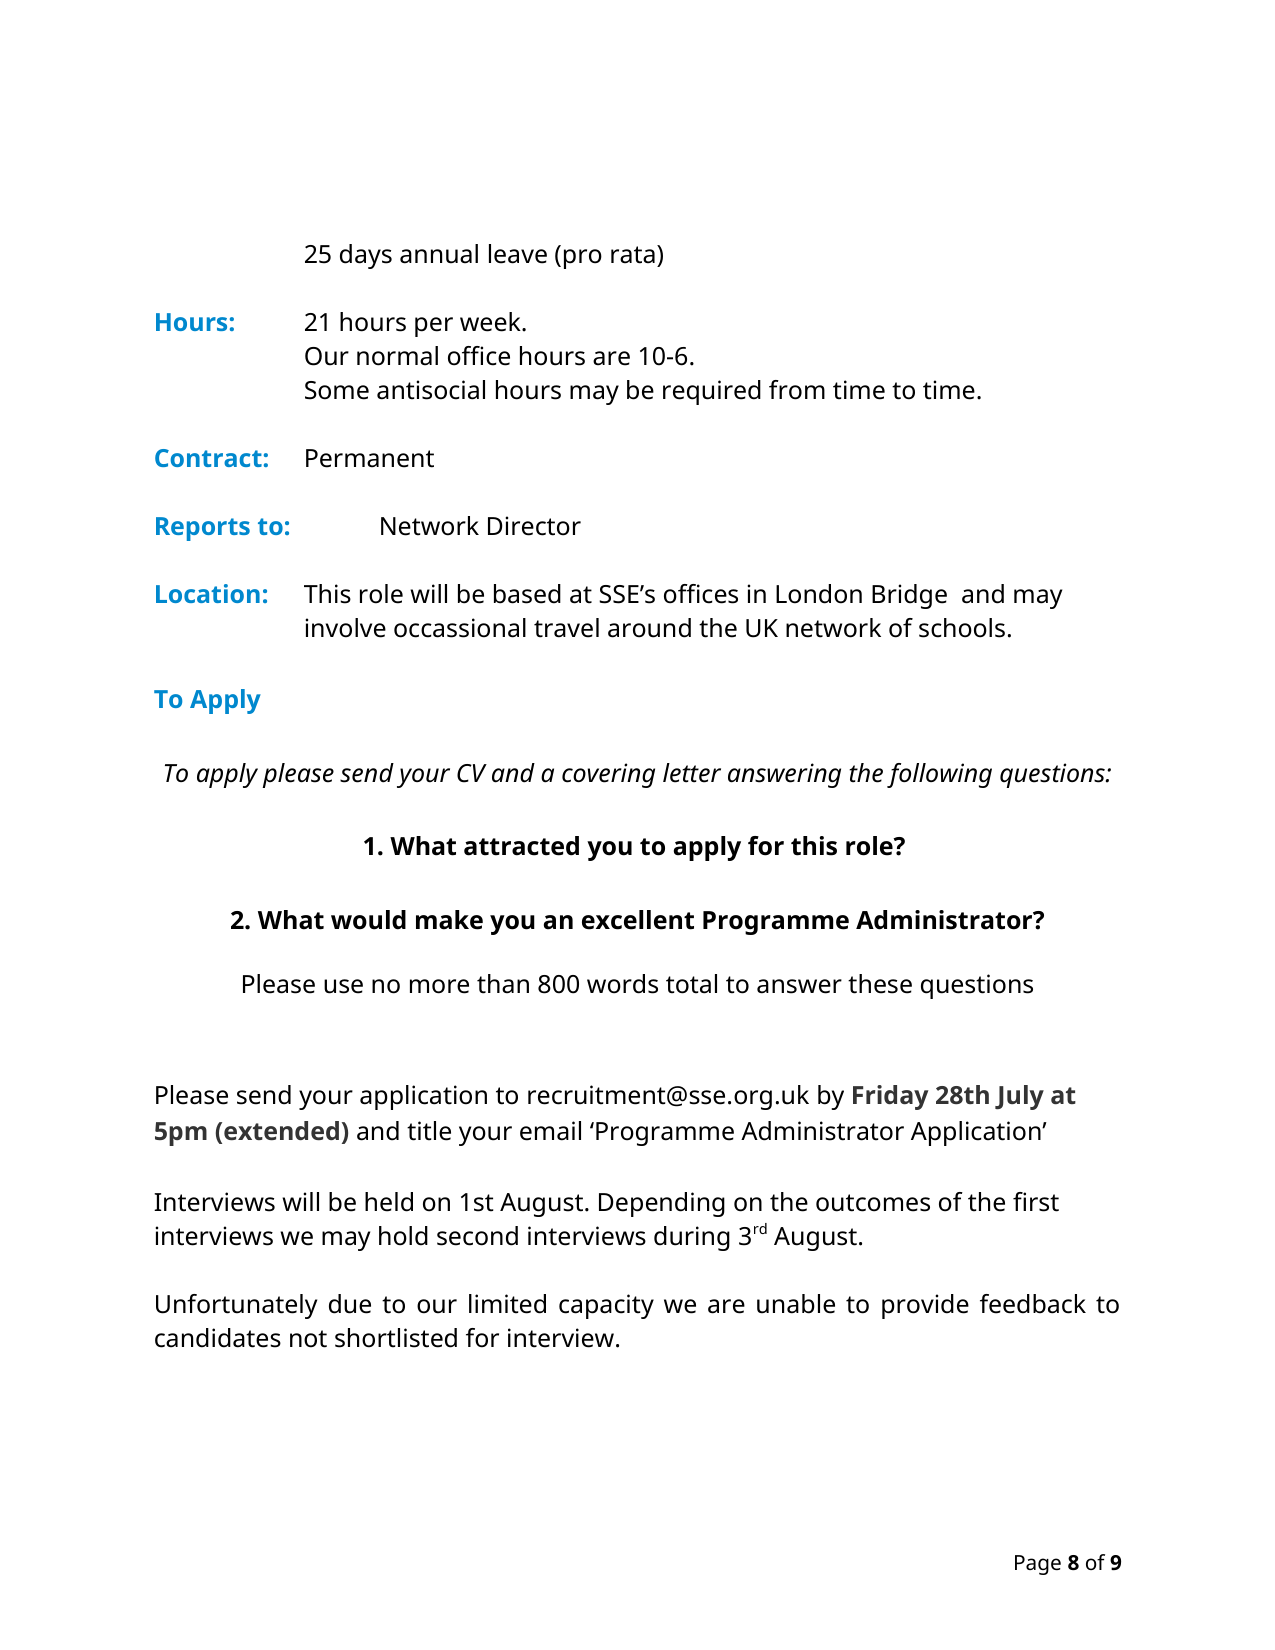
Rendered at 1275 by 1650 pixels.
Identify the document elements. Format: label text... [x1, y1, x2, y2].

text 25 days annual leave (pro rata) [228, 236, 1121, 270]
text Contract: Permanent [153, 441, 1121, 475]
text To apply please send your CV and a covering letter answering the following questions: 1. What attracted you to apply for this role? 2. What would make you an excellent Programme Administrator? [153, 755, 1121, 965]
text Unfortunately due to our limited capacity we are unable to provide feedback to candidates not shortlisted for interview. [153, 1287, 1121, 1355]
text Hours: 21 hours per week. [153, 304, 1121, 338]
text Interviews will be held on 1st August. Depending on the outcomes of the first interviews we may hold second interviews during 3rd August. [153, 1185, 1121, 1253]
text Some antisocial hours may be required from time to time. [228, 372, 1121, 407]
text Reports to: Network Director [153, 509, 1121, 543]
text Our normal office hours are 10-6. [228, 338, 1121, 372]
text To Apply [153, 682, 1121, 716]
text Location: This role will be based at SSE’s offices in London Bridge and may involve occassional travel around the UK network of schools. [153, 577, 1121, 645]
text Please use no more than 800 words total to answer these questions [153, 967, 1121, 1001]
text Please send your application to recruitment@sse.org.uk by Friday 28th July at 5pm (extended) and title your email ‘Programme Administrator Application’ [153, 1077, 1121, 1148]
